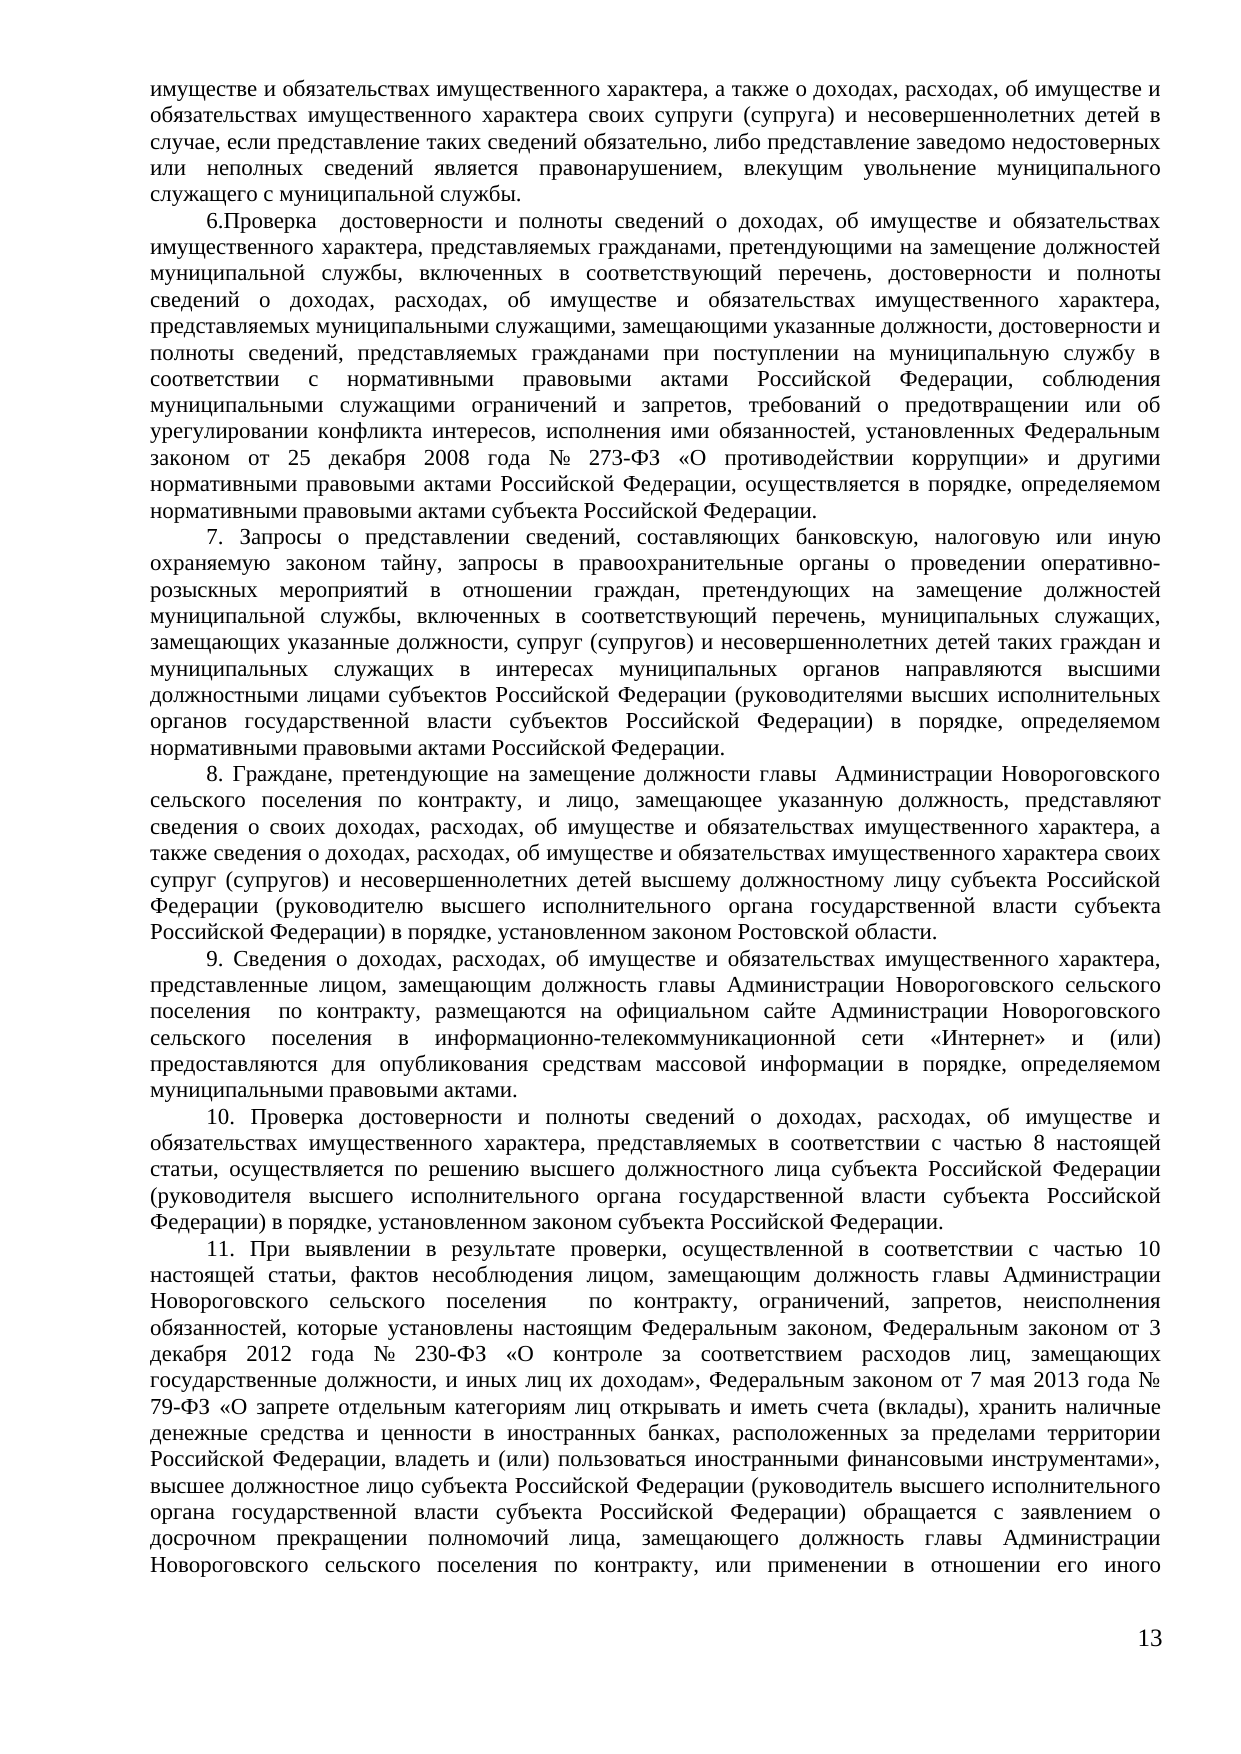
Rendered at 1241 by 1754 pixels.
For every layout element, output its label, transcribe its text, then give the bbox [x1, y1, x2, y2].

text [150, 1234, 1162, 1577]
text 6.Проверка достоверности и полноты сведений о доходах, об имуществе и обязательствах имущественного характера, представляемых гражданами, претендующими на замещение должностей муниципальной службы, включенных в соответствующий перечень, достоверности и полноты сведений о доходах, расходах, об имуществе и обязательствах имущественного характера, представляемых муниципальными служащими, замещающими указанные должности, достоверности и полноты сведений, представляемых гражданами при поступлении на муниципальную службу в соответствии с нормативными правовыми актами Российской Федерации, соблюдения муниципальными служащими ограничений и запретов, требований о предотвращении или об урегулировании конфликта интересов, исполнения ими обязанностей, установленных Федеральным законом от 25 декабря 2008 года № 273-ФЗ «О противодействии коррупции» и другими нормативными правовыми актами Российской Федерации, осуществляется в порядке, определяемом нормативными правовыми актами субъекта Российской Федерации. [150, 207, 1162, 523]
text 9. Сведения о доходах, расходах, об имуществе и обязательствах имущественного характера, представленные лицом, замещающим должность главы Администрации Новороговского сельского поселения по контракту, размещаются на официальном сайте Администрации Новороговского сельского поселения в информационно-телекоммуникационной сети «Интернет» и (или) предоставляются для опубликования средствам массовой информации в порядке, определяемом муниципальными правовыми актами. [150, 945, 1162, 1103]
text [150, 75, 1162, 207]
text 8. Граждане, претендующие на замещение должности главы Администрации Новороговского сельского поселения по контракту, и лицо, замещающее указанную должность, представляют сведения о своих доходах, расходах, об имуществе и обязательствах имущественного характера, а также сведения о доходах, расходах, об имуществе и обязательствах имущественного характера своих супруг (супругов) и несовершеннолетних детей высшему должностному лицу субъекта Российской Федерации (руководителю высшего исполнительного органа государственной власти субъекта Российской Федерации) в порядке, установленном законом Ростовской области. [150, 760, 1162, 945]
text 10. Проверка достоверности и полноты сведений о доходах, расходах, об имуществе и обязательствах имущественного характера, представляемых в соответствии с частью 8 настоящей статьи, осуществляется по решению высшего должностного лица субъекта Российской Федерации (руководителя высшего исполнительного органа государственной власти субъекта Российской Федерации) в порядке, установленном законом субъекта Российской Федерации. [150, 1103, 1162, 1234]
text 7. Запросы о представлении сведений, составляющих банковскую, налоговую или иную охраняемую законом тайну, запросы в правоохранительные органы о проведении оперативно-розыскных мероприятий в отношении граждан, претендующих на замещение должностей муниципальной службы, включенных в соответствующий перечень, муниципальных служащих, замещающих указанные должности, супруг (супругов) и несовершеннолетних детей таких граждан и муниципальных служащих в интересах муниципальных органов направляются высшими должностными лицами субъектов Российской Федерации (руководителями высших исполнительных органов государственной власти субъектов Российской Федерации) в порядке, определяемом нормативными правовыми актами Российской Федерации. [150, 523, 1162, 760]
